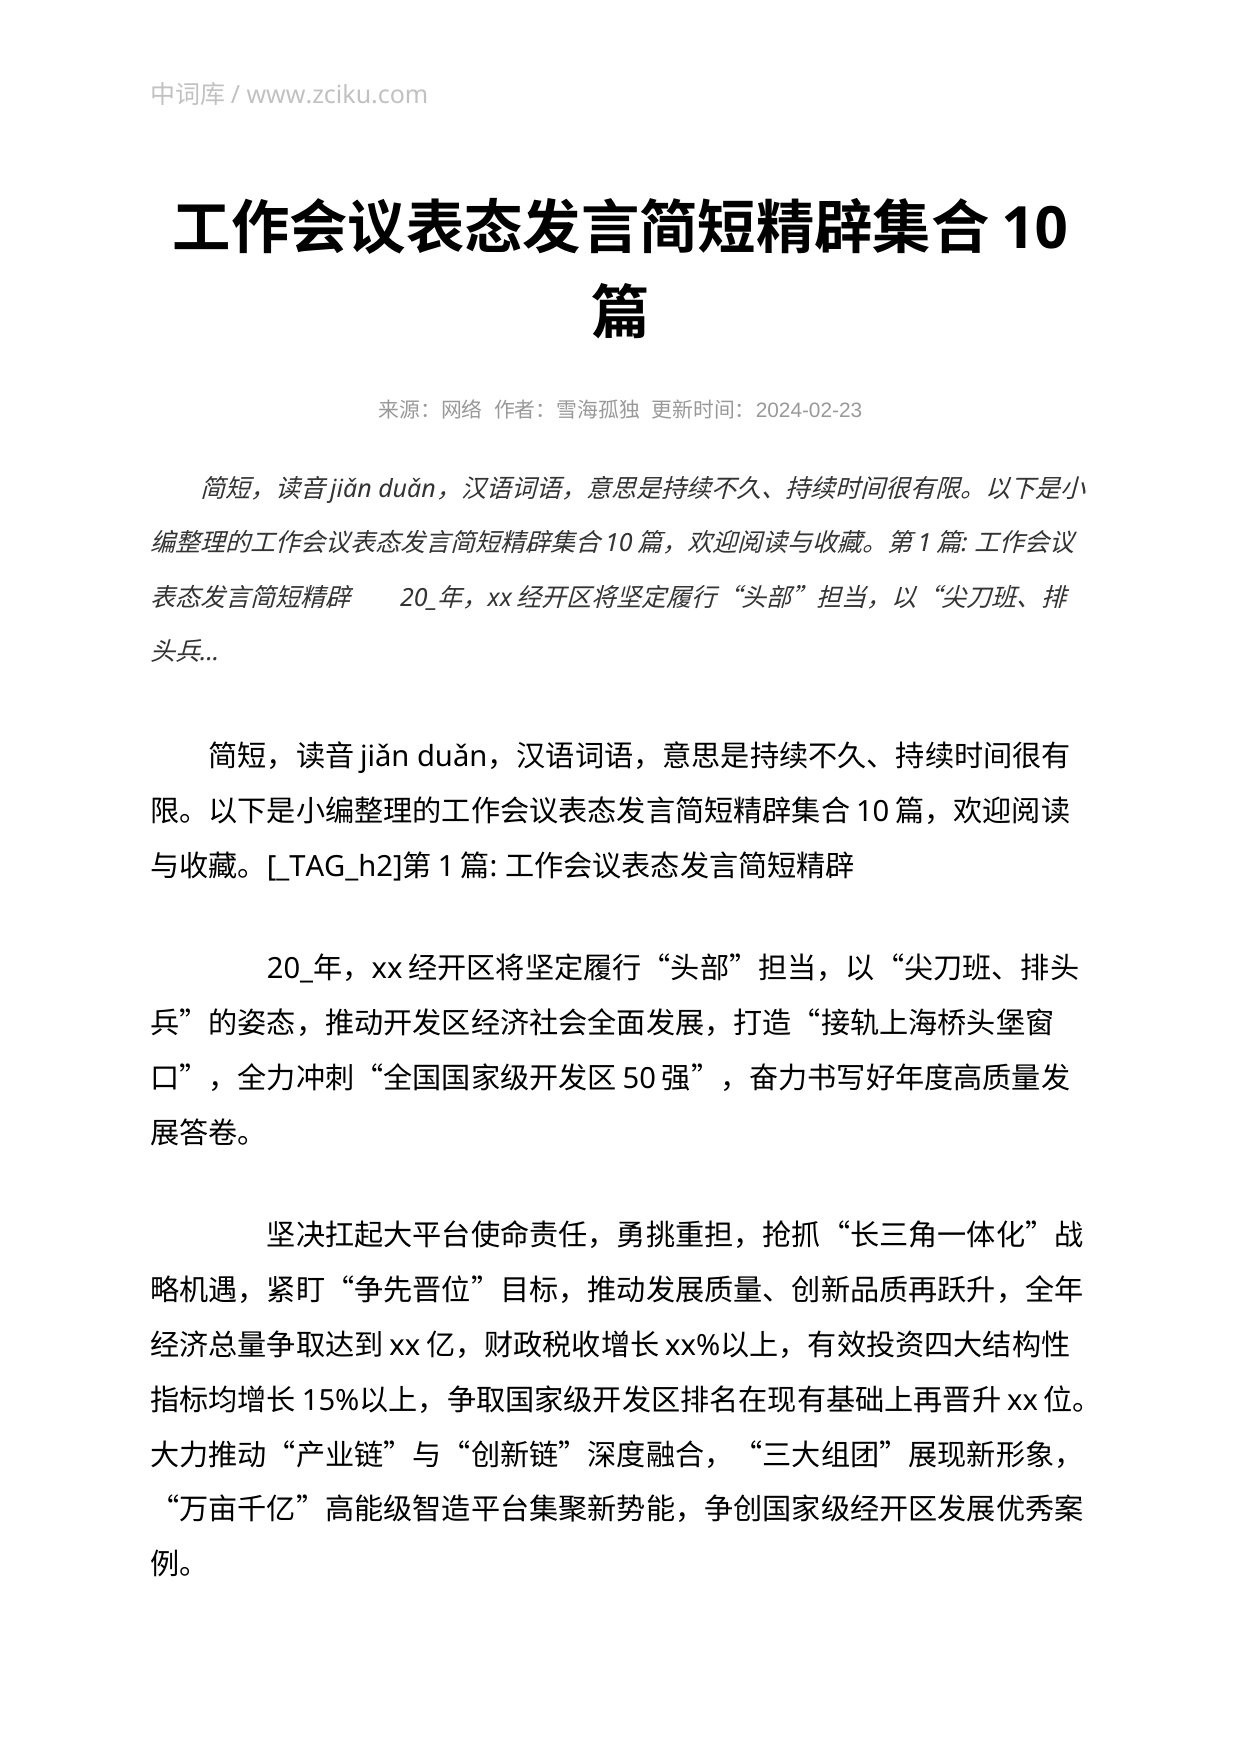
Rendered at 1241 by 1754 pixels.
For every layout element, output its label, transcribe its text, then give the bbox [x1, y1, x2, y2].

text 来源：网络 作者：雪海孤独 更新时间：2024-02-23 [150, 397, 1090, 421]
text 坚决扛起大平台使命责任，勇挑重担，抢抓“长三角一体化”战略机遇，紧盯“争先晋位”目标，推动发展质量、创新品质再跃升，全年经济总量争取达到xx亿，财政税收增长xx%以上，有效投资四大结构性指标均增长15%以上，争取国家级开发区排名在现有基础上再晋升xx位。大力推动“产业链”与“创新链”深度融合，“三大组团”展现新形象，“万亩千亿”高能级智造平台集聚新势能，争创国家级经开区发展优秀案例。 [150, 1211, 1090, 1583]
subtitle 工作会议表态发言简短精辟集合10篇 [150, 181, 1090, 351]
text 简短，读音jiǎn duǎn，汉语词语，意思是持续不久、持续时间很有限。以下是小编整理的工作会议表态发言简短精辟集合10篇，欢迎阅读与收藏。[_TAG_h2]第1篇: 工作会议表态发言简短精辟 [150, 733, 1090, 885]
text 20_年，xx经开区将坚定履行“头部”担当，以“尖刀班、排头兵”的姿态，推动开发区经济社会全面发展，打造“接轨上海桥头堡窗口”，全力冲刺“全国国家级开发区50强”，奋力书写好年度高质量发展答卷。 [150, 944, 1090, 1152]
text 简短，读音jiǎn duǎn，汉语词语，意思是持续不久、持续时间很有限。以下是小编整理的工作会议表态发言简短精辟集合10篇，欢迎阅读与收藏。第1篇: 工作会议表态发言简短精辟 20_年，xx经开区将坚定履行“头部”担当，以“尖刀班、排头兵... [150, 468, 1090, 668]
